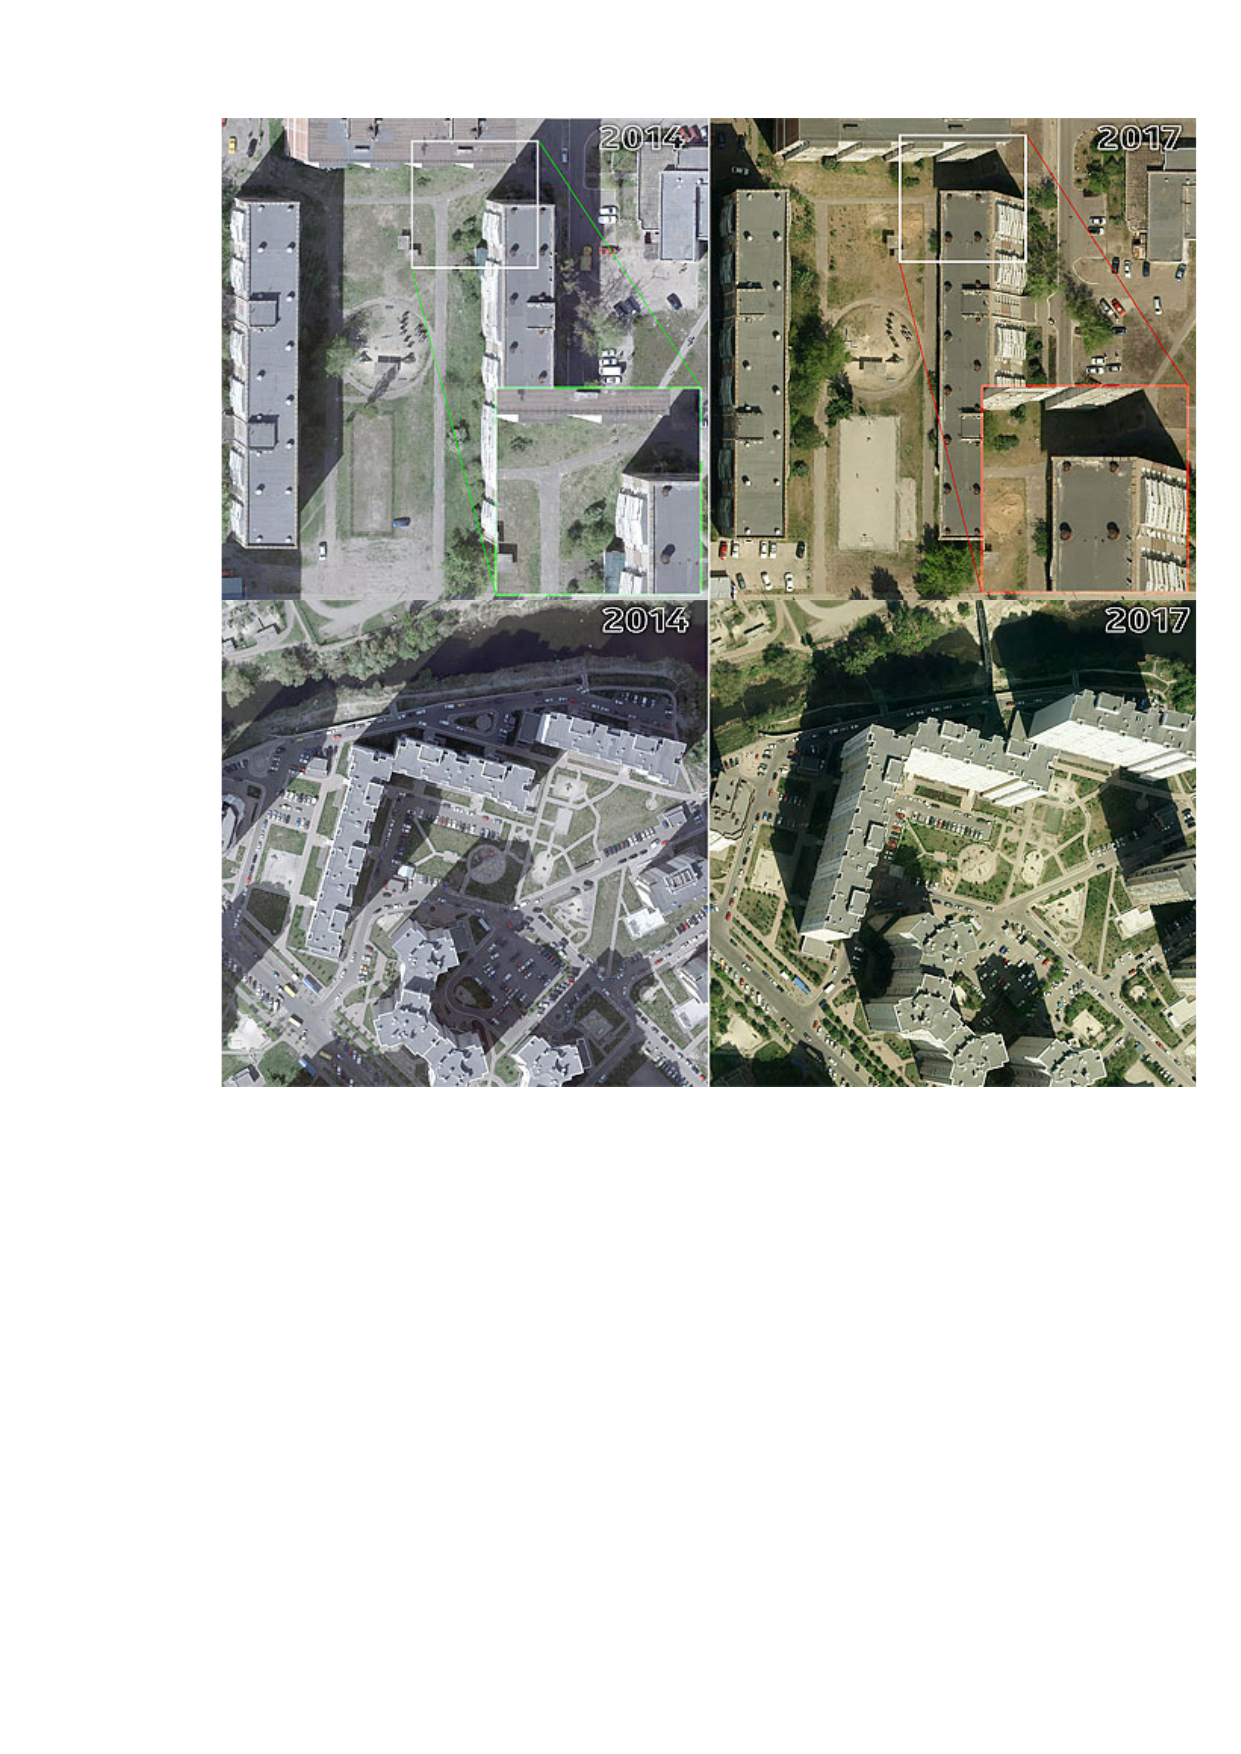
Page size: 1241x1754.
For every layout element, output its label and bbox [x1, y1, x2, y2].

picture [221, 118, 1197, 1087]
